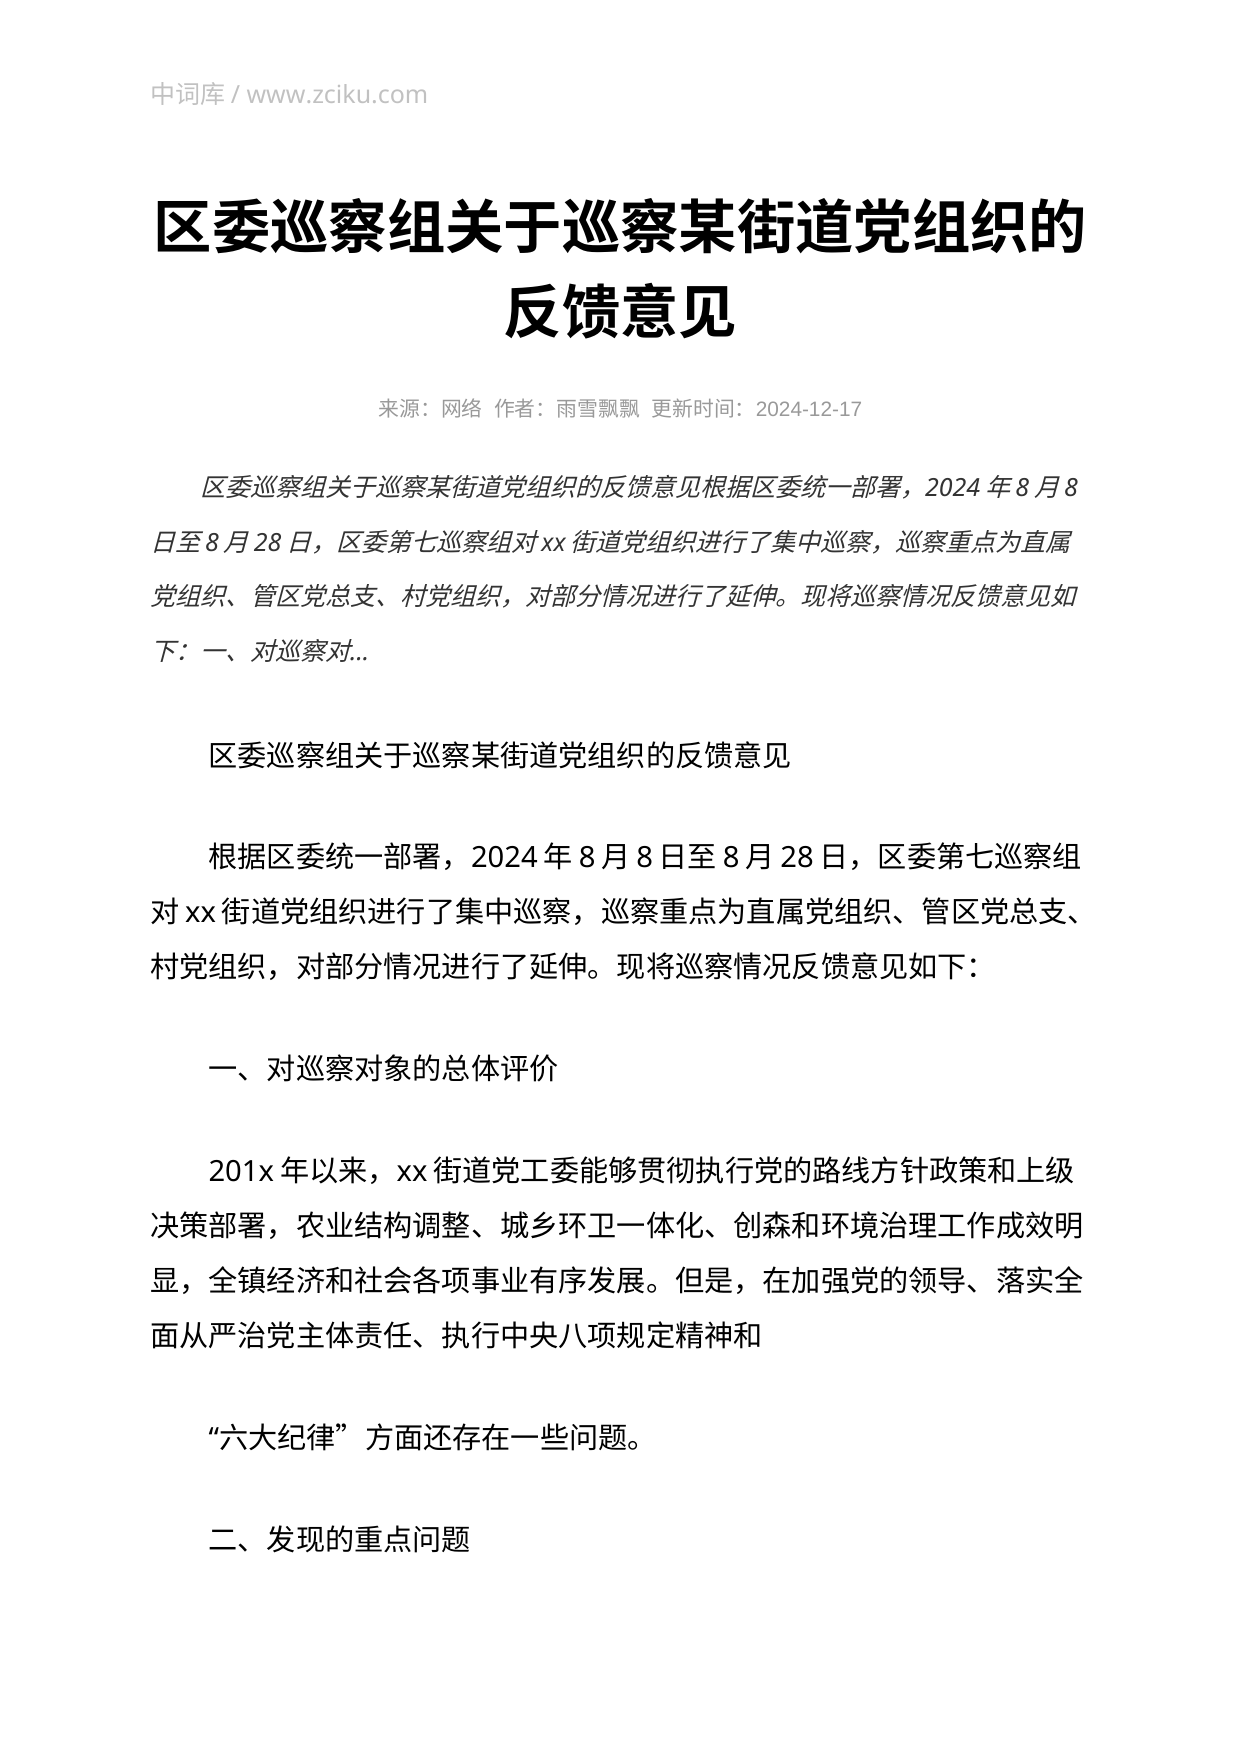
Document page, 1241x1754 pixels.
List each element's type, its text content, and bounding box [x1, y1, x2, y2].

text 201x年以来，xx街道党工委能够贯彻执行党的路线方针政策和上级决策部署，农业结构调整、城乡环卫一体化、创森和环境治理工作成效明显，全镇经济和社会各项事业有序发展。但是，在加强党的领导、落实全面从严治党主体责任、执行中央八项规定精神和 [150, 1148, 1090, 1355]
subtitle 区委巡察组关于巡察某街道党组织的反馈意见 [150, 181, 1090, 350]
text “六大纪律”方面还存在一些问题。 [150, 1414, 1090, 1457]
text 根据区委统一部署，2024年8月8日至8月28日，区委第七巡察组对xx街道党组织进行了集中巡察，巡察重点为直属党组织、管区党总支、村党组织，对部分情况进行了延伸。现将巡察情况反馈意见如下： [150, 834, 1090, 986]
text 来源：网络 作者：雨雪飘飘 更新时间：2024-12-17 [150, 397, 1090, 421]
text 一、对巡察对象的总体评价 [150, 1046, 1090, 1088]
text 二、发现的重点问题 [150, 1516, 1090, 1558]
text 区委巡察组关于巡察某街道党组织的反馈意见根据区委统一部署，2024年8月8日至8月28日，区委第七巡察组对xx街道党组织进行了集中巡察，巡察重点为直属党组织、管区党总支、村党组织，对部分情况进行了延伸。现将巡察情况反馈意见如下：一、对巡察对... [150, 468, 1090, 667]
text 区委巡察组关于巡察某街道党组织的反馈意见 [150, 732, 1090, 774]
